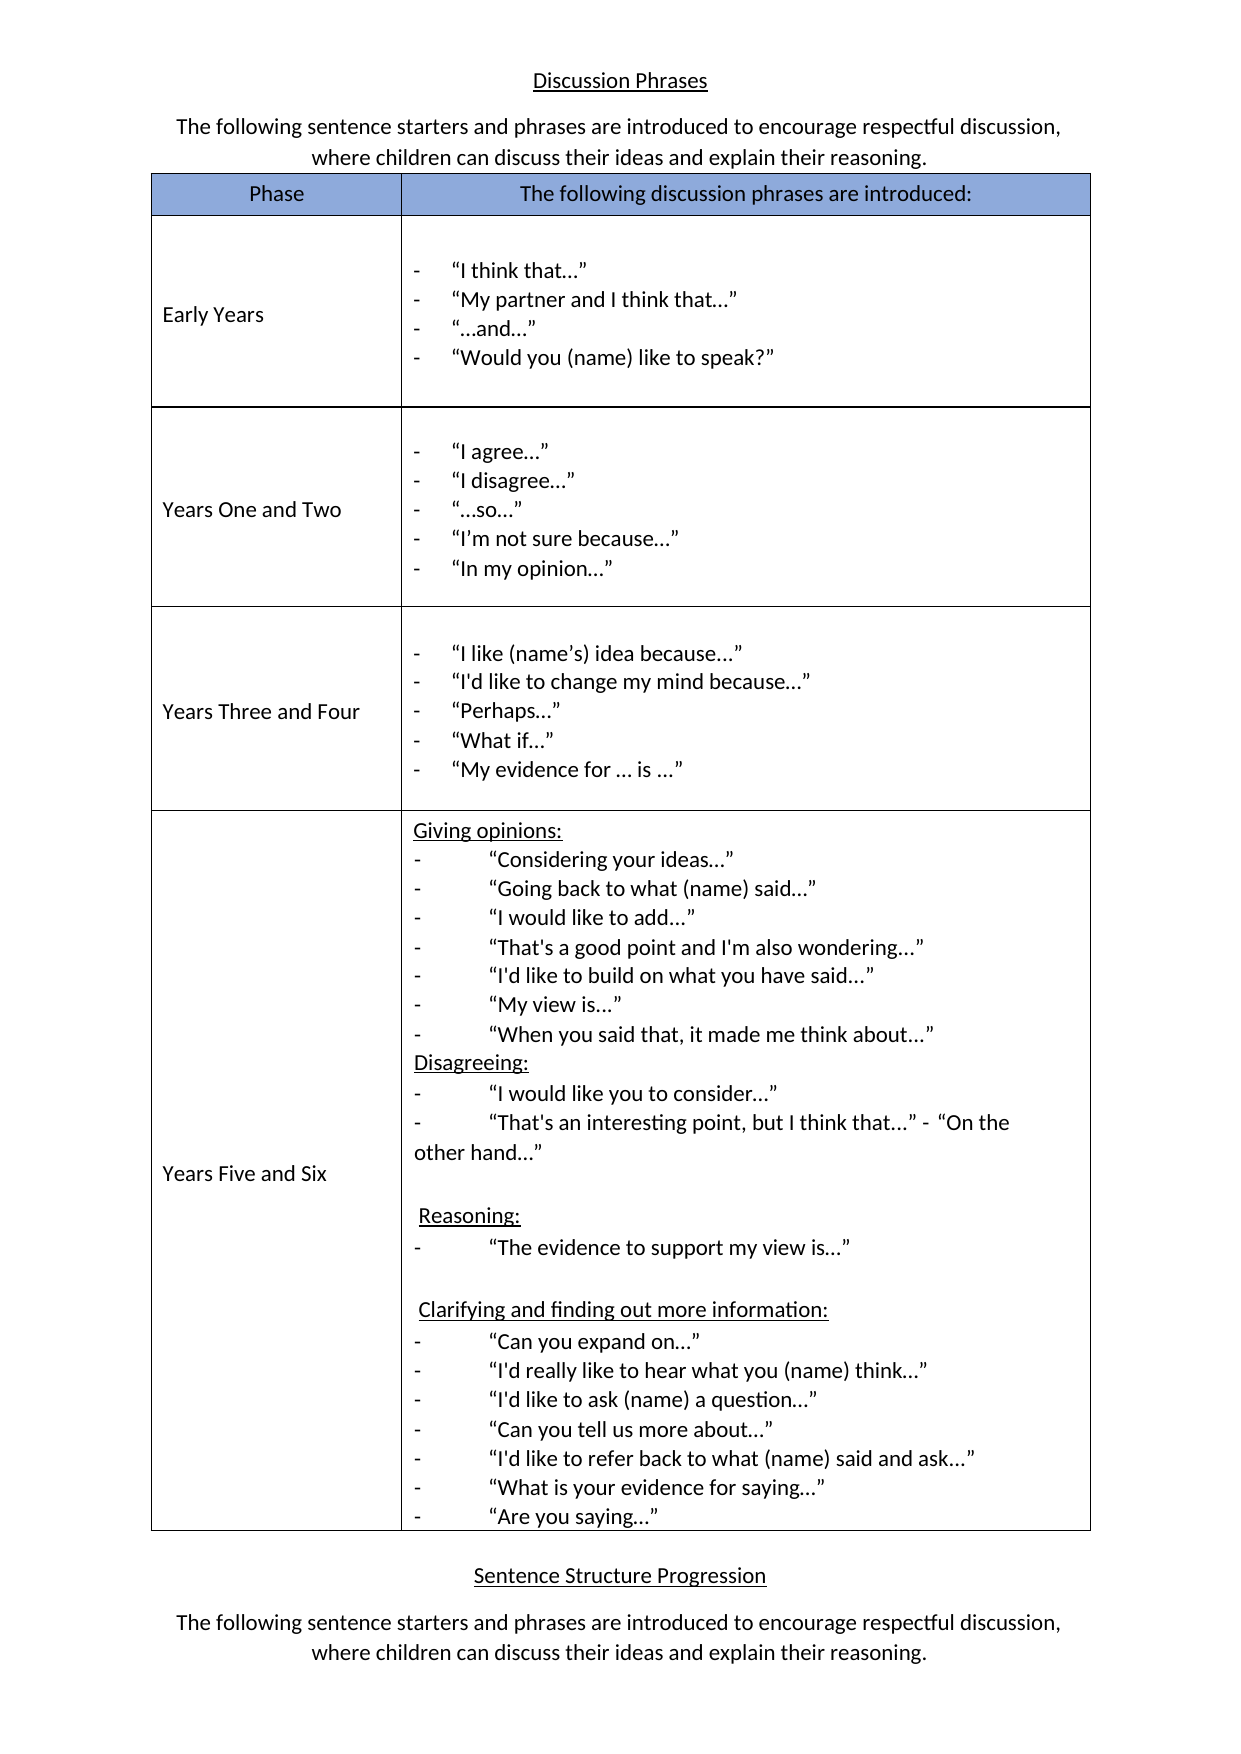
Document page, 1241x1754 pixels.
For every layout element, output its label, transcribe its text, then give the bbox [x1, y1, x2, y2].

table_cell “I think that…” “My partner and I think that…” “…and…” “Would you (name) like to speak?” [402, 216, 1090, 406]
table_cell Years Three and Four [152, 607, 401, 809]
table_cell Years One and Two [152, 408, 401, 606]
subtitle Sentence Structure Progression [152, 1562, 1088, 1589]
table_cell Early Years [152, 216, 401, 406]
text The following sentence starters and phrases are introduced to encourage respectful discussion, where children can discuss their ideas and explain their reasoning. [151, 1608, 1087, 1666]
text The following sentence starters and phrases are introduced to encourage respectful discussion, where children can discuss their ideas and explain their reasoning. [151, 112, 1087, 171]
table_cell Years Five and Six [152, 811, 401, 1530]
table_header Phase [152, 174, 401, 215]
table_cell “I agree…” “I disagree…” “…so…” “I’m not sure because…” “In my opinion…” [402, 408, 1090, 606]
table_cell “I like (name’s) idea because...” “I'd like to change my mind because…” “Perhaps…” “What if…” “My evidence for … is ...” [402, 607, 1090, 809]
table_header The following discussion phrases are introduced: [402, 174, 1090, 215]
table_cell Giving opinions: “Considering your ideas…” “Going back to what (name) said…” “I would like to add...” “That's a good point and I'm also wondering...” “I'd like to build on what you have said...” “My view is...” “When you said that, it made me think about...” Disagreeing: “I would like you to consider…” “That's an interesting point, but I think that...” - “On the other hand…” Reasoning: “The evidence to support my view is…” Clarifying and finding out more information: “Can you expand on…” “I'd really like to hear what you (name) think…” “I'd like to ask (name) a question…” “Can you tell us more about…” “I'd like to refer back to what (name) said and ask...” “What is your evidence for saying…” “Are you saying…” [402, 811, 1090, 1530]
subtitle Discussion Phrases [152, 66, 1088, 94]
